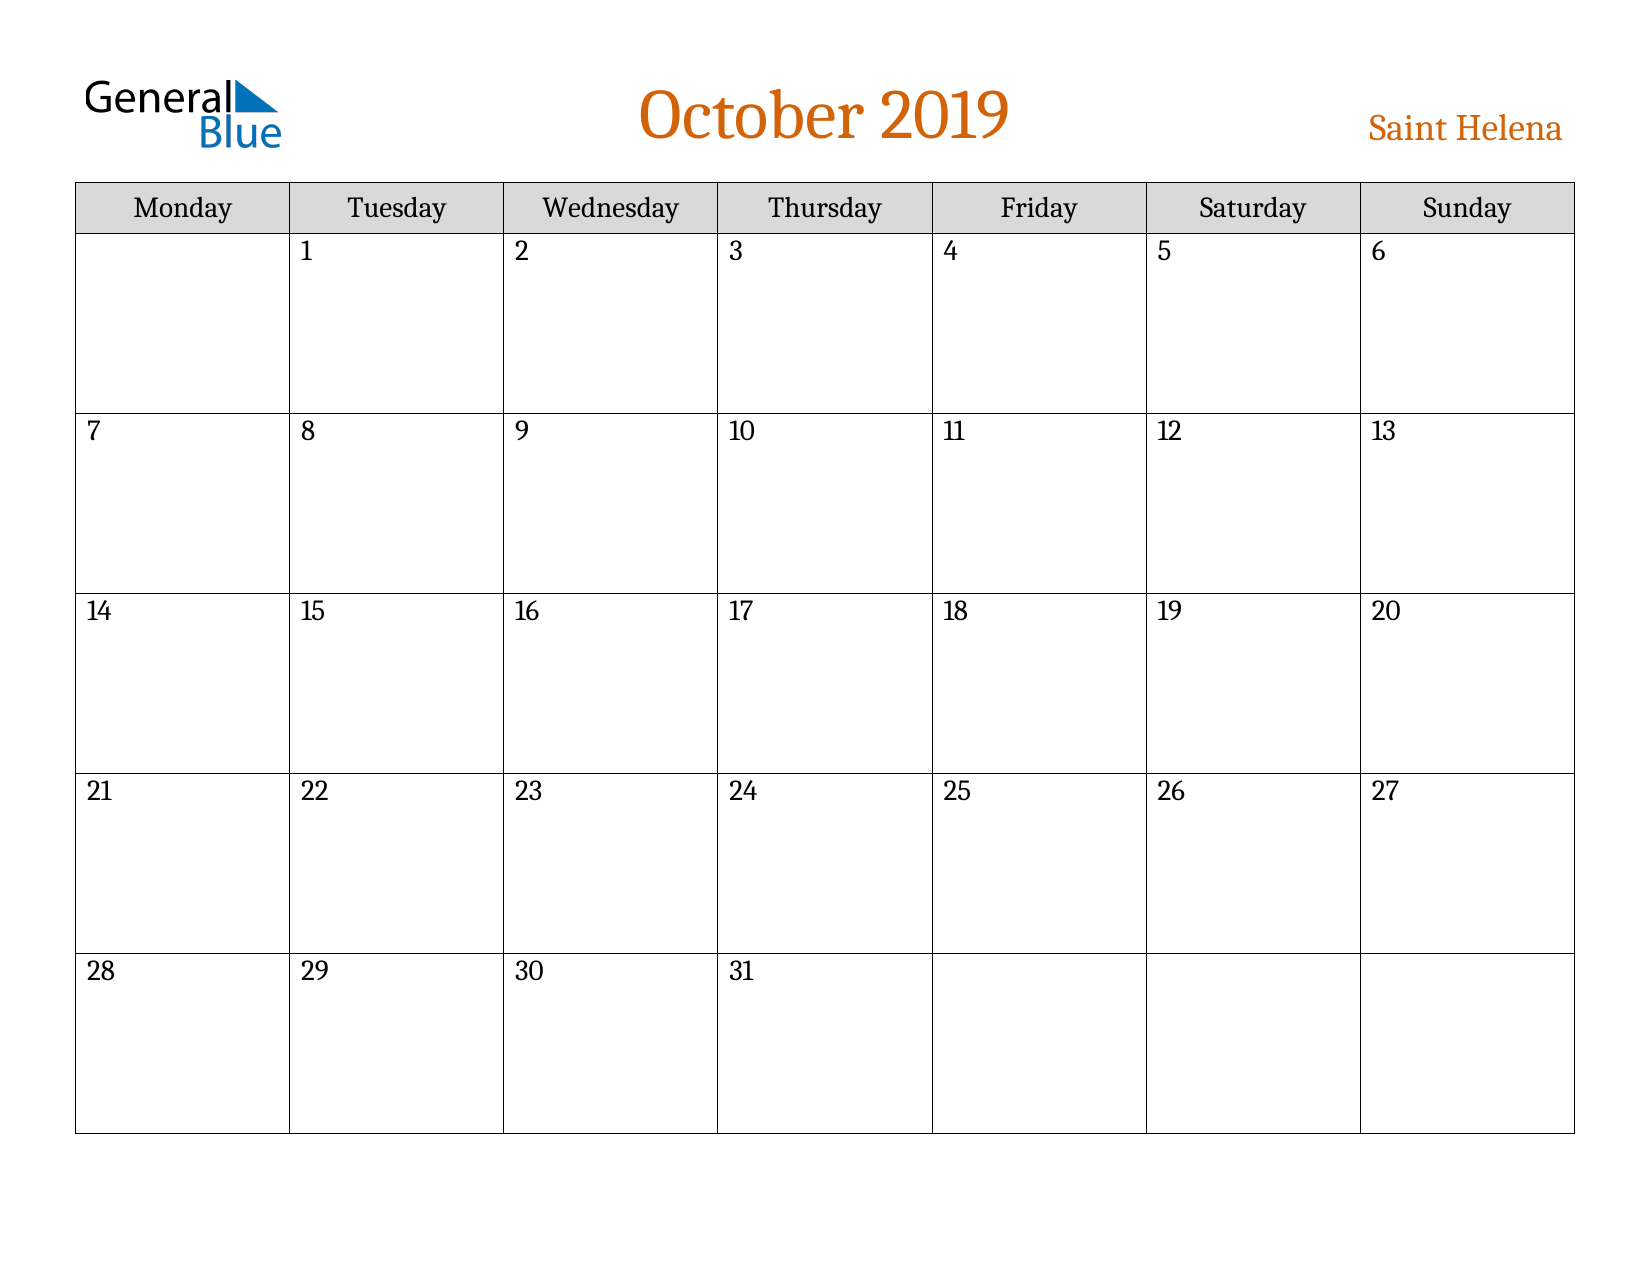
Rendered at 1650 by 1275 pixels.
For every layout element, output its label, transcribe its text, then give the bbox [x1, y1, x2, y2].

table_cell [933, 954, 1146, 990]
table_cell 27 [1361, 774, 1574, 810]
table_cell 18 [933, 594, 1146, 630]
table_cell [1361, 990, 1574, 1133]
table_cell [504, 630, 717, 773]
table_header Saint Helena [1146, 75, 1574, 182]
table_cell 23 [504, 774, 717, 810]
table_cell [1361, 450, 1574, 593]
table_cell [504, 810, 717, 953]
table_cell 26 [1147, 774, 1360, 810]
table_cell 11 [933, 414, 1146, 450]
table_cell 19 [1147, 594, 1360, 630]
table_cell [76, 450, 289, 593]
table_cell 21 [76, 774, 289, 810]
picture [86, 80, 281, 148]
table_cell [290, 810, 503, 953]
table_cell 3 [718, 234, 932, 270]
table_cell 17 [718, 594, 932, 630]
table_cell [718, 270, 932, 413]
table_cell 14 [76, 594, 289, 630]
table_cell [1147, 270, 1360, 413]
table_cell 16 [504, 594, 717, 630]
table_cell [718, 990, 932, 1133]
table_header October 2019 [504, 75, 1146, 182]
table_cell Friday [933, 183, 1146, 233]
table_cell [76, 270, 289, 413]
table_cell Monday [76, 183, 289, 233]
table_cell 20 [1361, 594, 1574, 630]
table_cell 12 [1147, 414, 1360, 450]
table_cell 1 [290, 234, 503, 270]
table_cell 31 [718, 954, 932, 990]
table_cell [290, 630, 503, 773]
table_cell [718, 810, 932, 953]
table_cell [718, 450, 932, 593]
table_cell [1147, 810, 1360, 953]
table_cell 29 [290, 954, 503, 990]
table_cell [933, 630, 1146, 773]
table_cell [504, 270, 717, 413]
table_cell Thursday [718, 183, 932, 233]
table_cell [504, 990, 717, 1133]
table_cell 5 [1147, 234, 1360, 270]
table_cell [76, 234, 289, 270]
table_cell [290, 450, 503, 593]
table_cell 6 [1361, 234, 1574, 270]
table_header [76, 75, 503, 182]
table_cell 30 [504, 954, 717, 990]
table_cell 10 [718, 414, 932, 450]
table_cell [76, 630, 289, 773]
table_cell 2 [504, 234, 717, 270]
table_cell [1147, 450, 1360, 593]
table_cell [290, 270, 503, 413]
table_cell [76, 990, 289, 1133]
table_cell Tuesday [290, 183, 503, 233]
table_cell 25 [933, 774, 1146, 810]
table_cell 13 [1361, 414, 1574, 450]
table_cell Sunday [1361, 183, 1574, 233]
table_cell 28 [76, 954, 289, 990]
table_cell [76, 810, 289, 953]
table_cell [1361, 954, 1574, 990]
table_cell [1147, 954, 1360, 990]
table_cell [1147, 630, 1360, 773]
table_cell [1361, 270, 1574, 413]
table_cell [290, 990, 503, 1133]
table_cell 24 [718, 774, 932, 810]
table_cell 4 [933, 234, 1146, 270]
table_cell [933, 270, 1146, 413]
table_cell [718, 630, 932, 773]
table_cell 7 [76, 414, 289, 450]
table_cell Wednesday [504, 183, 717, 233]
table_cell [1361, 810, 1574, 953]
table_cell 9 [504, 414, 717, 450]
table_cell 15 [290, 594, 503, 630]
table_cell [933, 450, 1146, 593]
table_cell [933, 990, 1146, 1133]
table_cell [504, 450, 717, 593]
table_cell Saturday [1147, 183, 1360, 233]
table_cell [1361, 630, 1574, 773]
table_cell [1147, 990, 1360, 1133]
table_cell 22 [290, 774, 503, 810]
table_cell 8 [290, 414, 503, 450]
table_cell [933, 810, 1146, 953]
